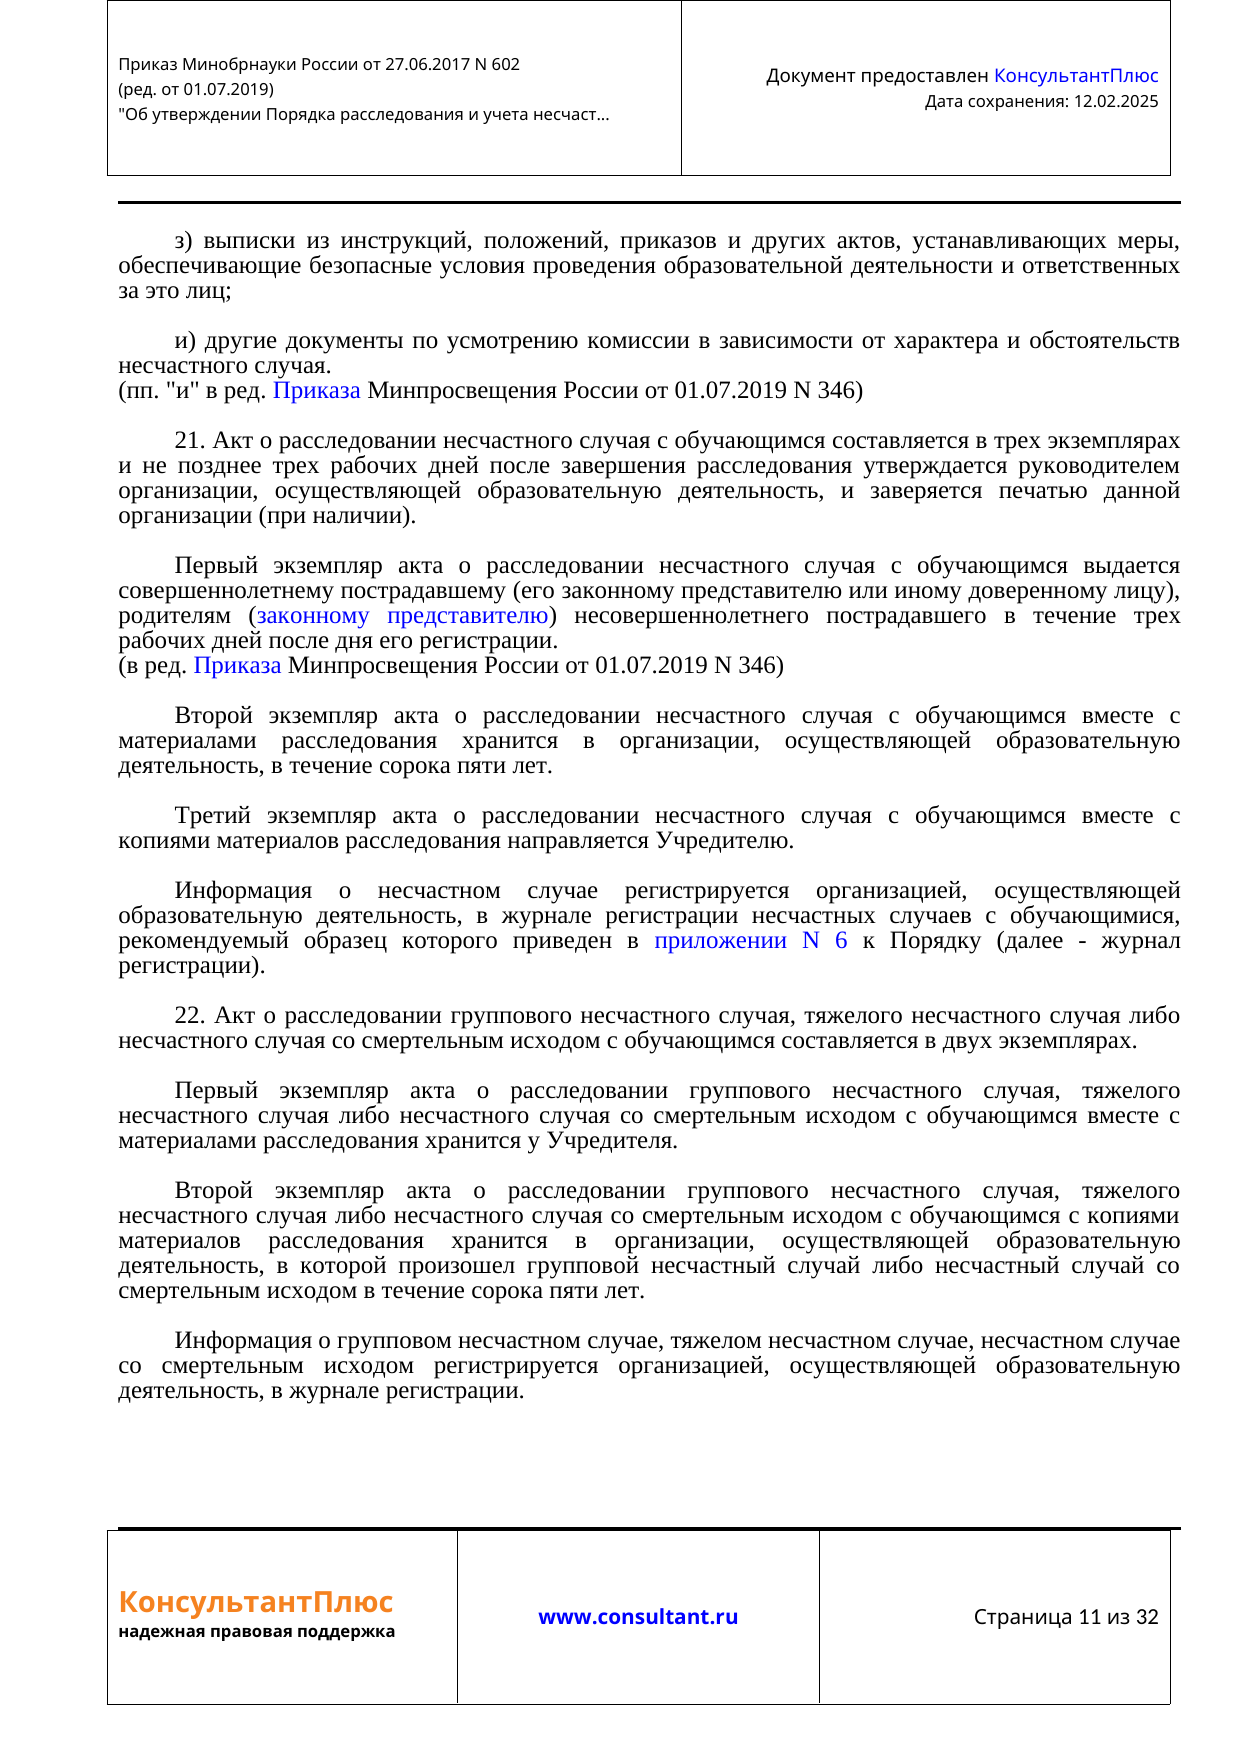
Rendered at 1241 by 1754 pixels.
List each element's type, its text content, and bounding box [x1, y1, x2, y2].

text Первый экземпляр акта о расследовании несчастного случая с обучающимся выдается совершеннолетнему пострадавшему (его законному представителю или иному доверенному лицу), родителям (законному представителю) несовершеннолетнего пострадавшего в течение трех рабочих дней после дня его регистрации. [118, 554, 1181, 654]
text и) другие документы по усмотрению комиссии в зависимости от характера и обстоятельств несчастного случая. [118, 329, 1181, 379]
text Информация о несчастном случае регистрируется организацией, осуществляющей образовательную деятельность, в журнале регистрации несчастных случаев с обучающимися, рекомендуемый образец которого приведен в приложении N 6 к Порядку (далее - журнал регистрации). [118, 879, 1181, 979]
text Второй экземпляр акта о расследовании несчастного случая с обучающимся вместе с материалами расследования хранится в организации, осуществляющей образовательную деятельность, в течение сорока пяти лет. [118, 704, 1181, 779]
text Первый экземпляр акта о расследовании группового несчастного случая, тяжелого несчастного случая либо несчастного случая со смертельным исходом с обучающимся вместе с материалами расследования хранится у Учредителя. [118, 1079, 1181, 1154]
text (в ред. Приказа Минпросвещения России от 01.07.2019 N 346) [118, 654, 1181, 679]
text з) выписки из инструкций, положений, приказов и других актов, устанавливающих меры, обеспечивающие безопасные условия проведения образовательной деятельности и ответственных за это лиц; [118, 229, 1181, 304]
text Информация о групповом несчастном случае, тяжелом несчастном случае, несчастном случае со смертельным исходом регистрируется организацией, осуществляющей образовательную деятельность, в журнале регистрации. [118, 1329, 1181, 1404]
text (пп. "и" в ред. Приказа Минпросвещения России от 01.07.2019 N 346) [118, 379, 1181, 404]
text 22. Акт о расследовании группового несчастного случая, тяжелого несчастного случая либо несчастного случая со смертельным исходом с обучающимся составляется в двух экземплярах. [118, 1004, 1181, 1054]
text Третий экземпляр акта о расследовании несчастного случая с обучающимся вместе с копиями материалов расследования направляется Учредителю. [118, 804, 1181, 854]
text 21. Акт о расследовании несчастного случая с обучающимся составляется в трех экземплярах и не позднее трех рабочих дней после завершения расследования утверждается руководителем организации, осуществляющей образовательную деятельность, и заверяется печатью данной организации (при наличии). [118, 429, 1181, 529]
text Второй экземпляр акта о расследовании группового несчастного случая, тяжелого несчастного случая либо несчастного случая со смертельным исходом с обучающимся с копиями материалов расследования хранится в организации, осуществляющей образовательную деятельность, в которой произошел групповой несчастный случай либо несчастный случай со смертельным исходом в течение сорока пяти лет. [118, 1179, 1181, 1304]
